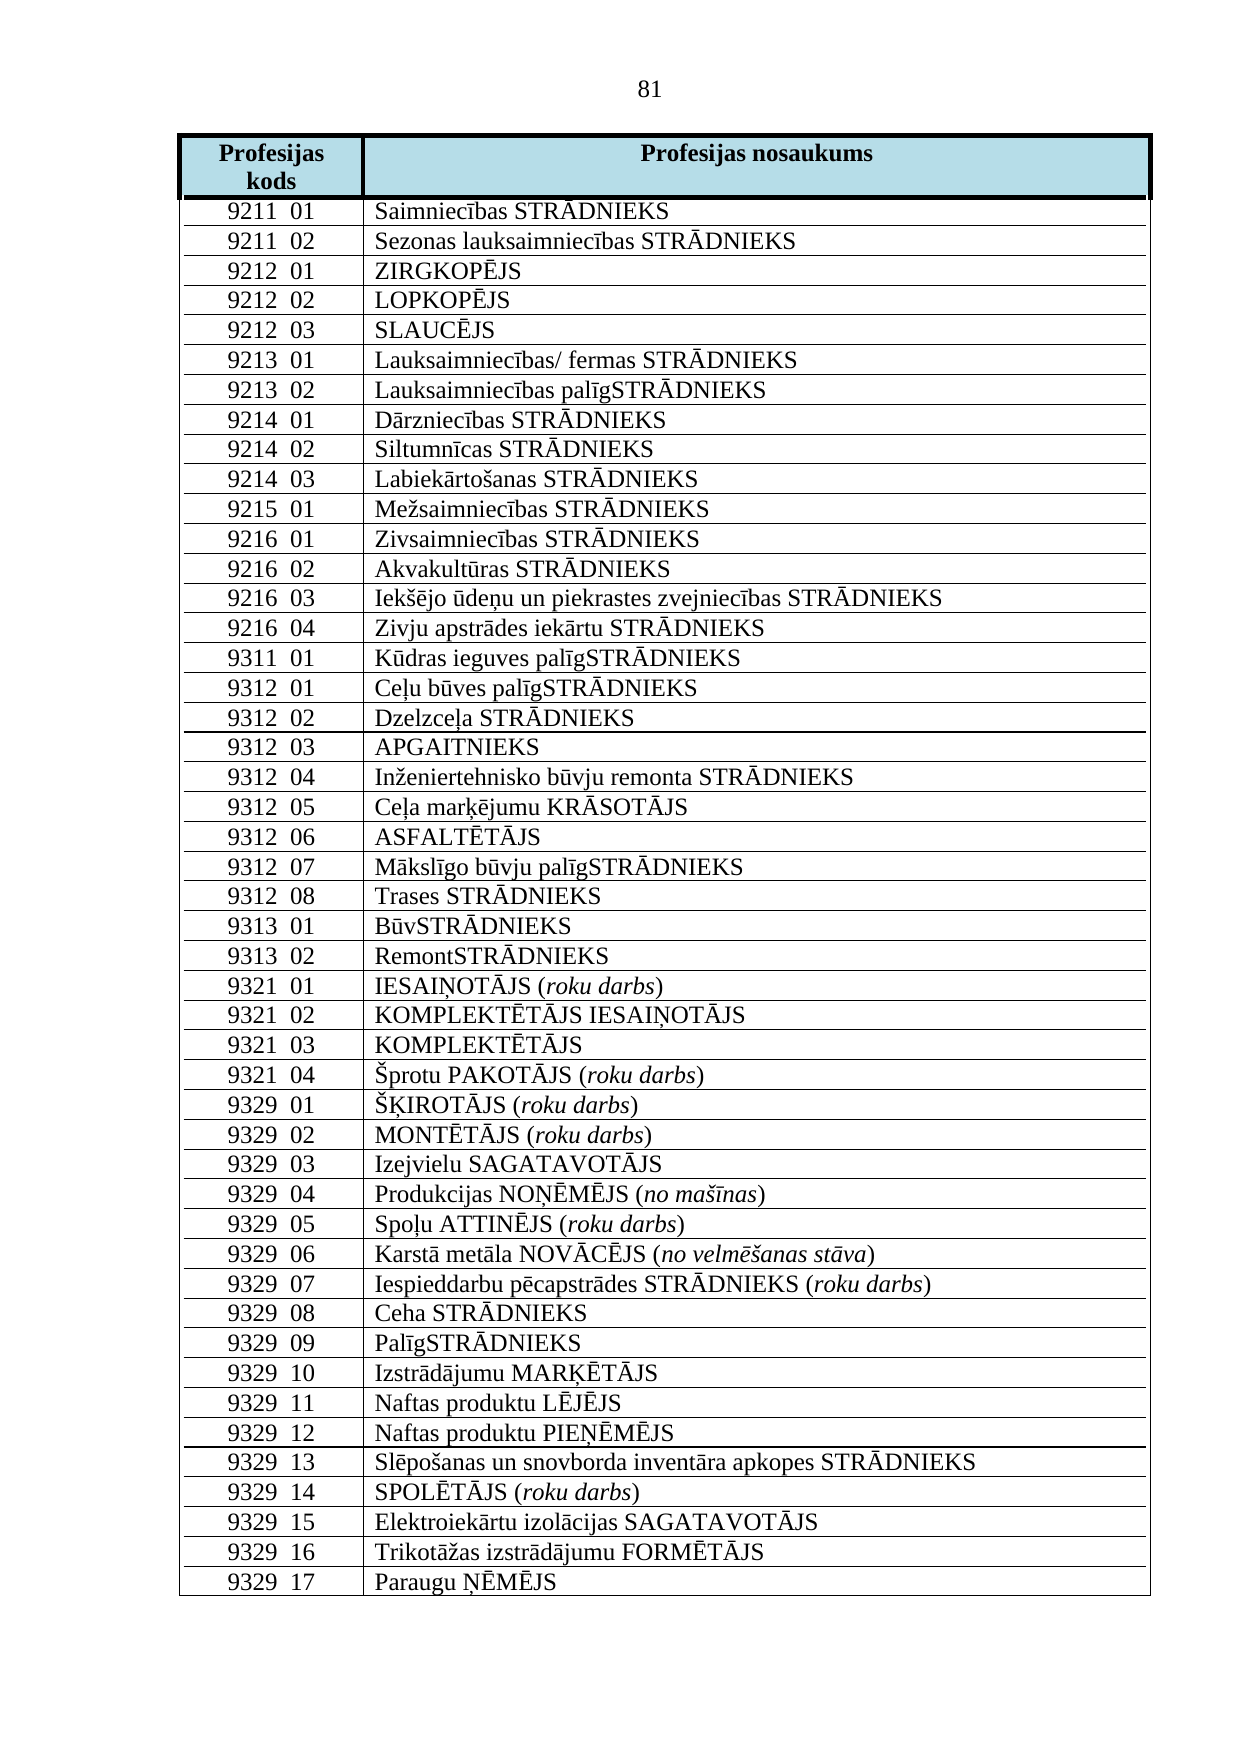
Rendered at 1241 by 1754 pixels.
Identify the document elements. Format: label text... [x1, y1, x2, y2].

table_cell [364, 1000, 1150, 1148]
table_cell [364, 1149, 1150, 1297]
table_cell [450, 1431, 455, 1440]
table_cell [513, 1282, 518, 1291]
table_header Profesijas kods [182, 138, 361, 195]
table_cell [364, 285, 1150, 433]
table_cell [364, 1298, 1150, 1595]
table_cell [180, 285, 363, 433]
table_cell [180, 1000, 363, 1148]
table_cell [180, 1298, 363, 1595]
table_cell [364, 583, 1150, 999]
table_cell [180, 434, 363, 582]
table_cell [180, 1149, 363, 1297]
table_header Profesijas nosaukums [365, 138, 1148, 195]
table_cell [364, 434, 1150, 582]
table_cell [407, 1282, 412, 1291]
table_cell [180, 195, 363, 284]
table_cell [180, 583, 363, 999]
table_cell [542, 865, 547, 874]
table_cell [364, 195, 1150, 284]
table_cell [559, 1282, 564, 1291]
